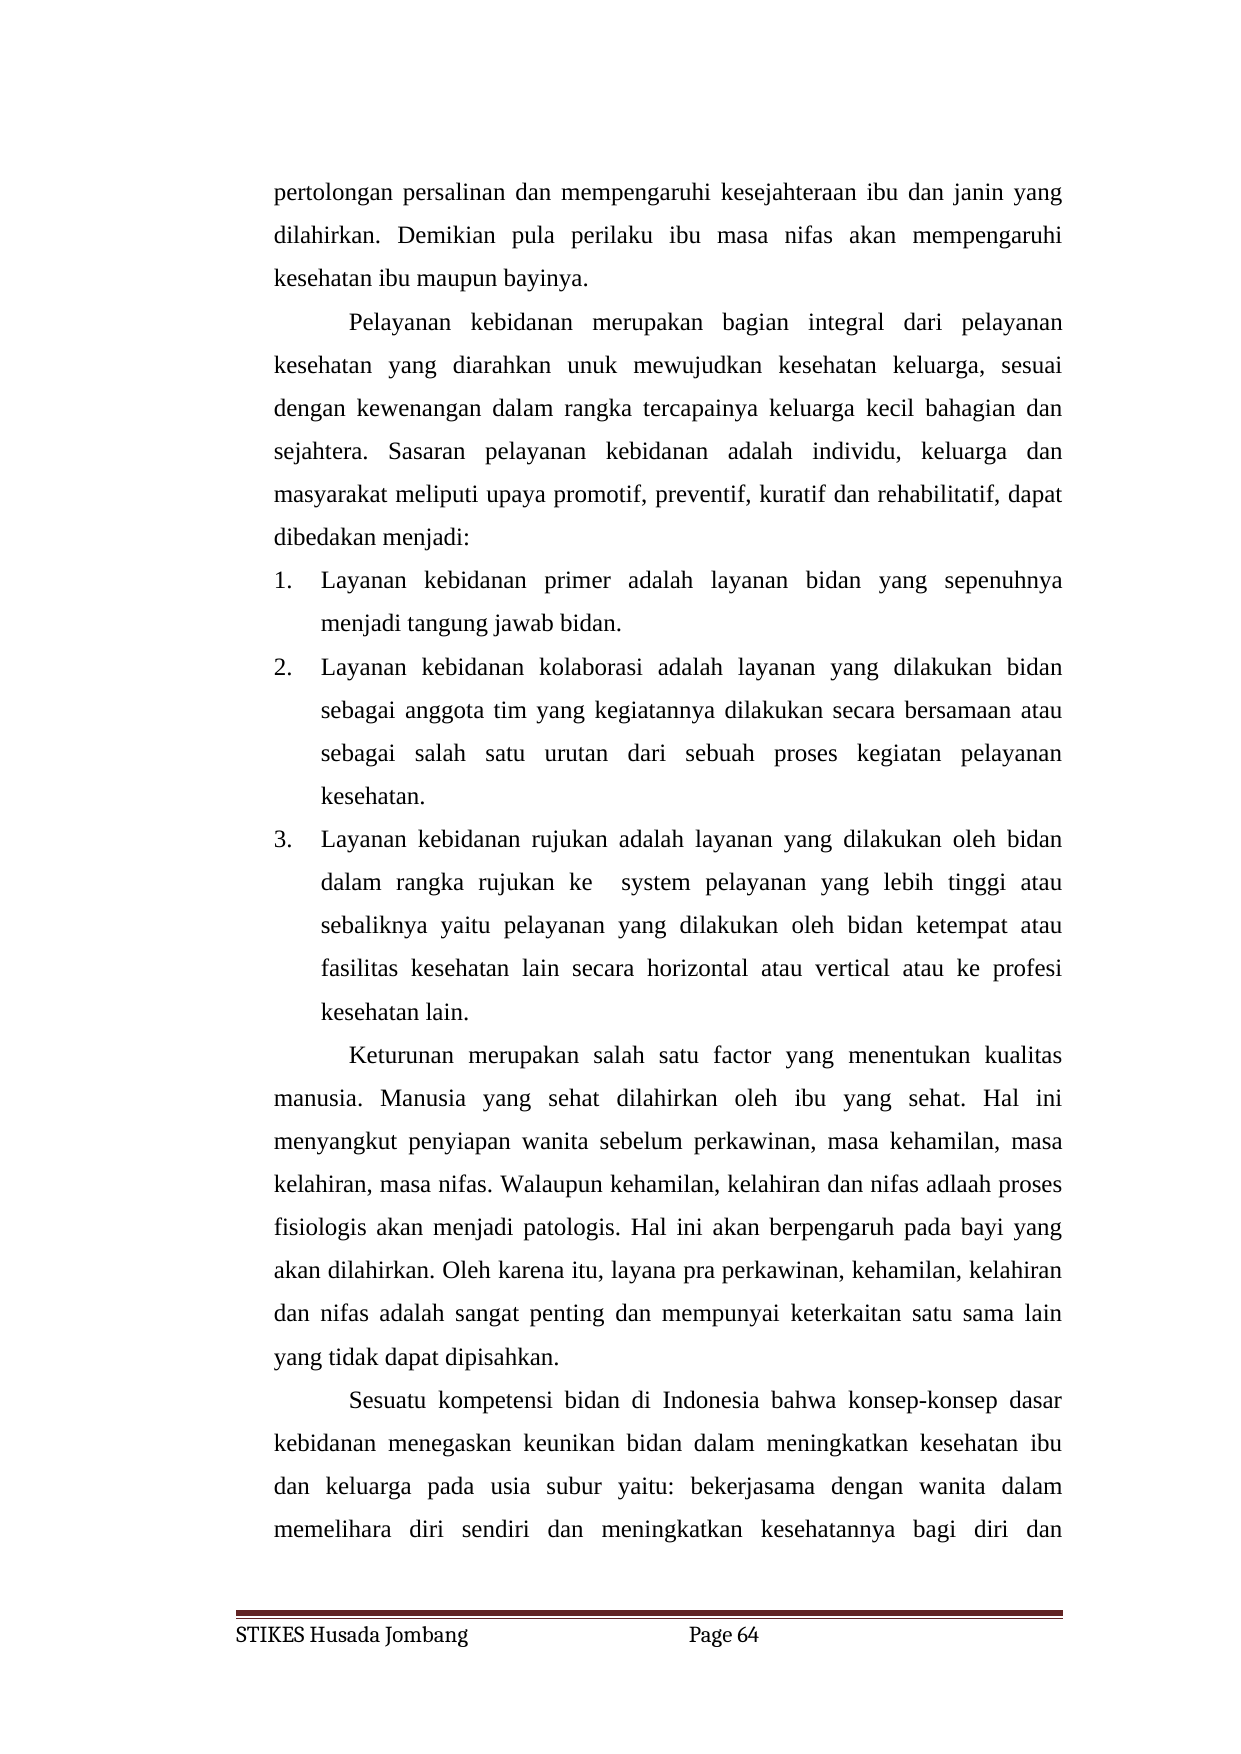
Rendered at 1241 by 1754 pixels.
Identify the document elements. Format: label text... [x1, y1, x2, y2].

list Layanan kebidanan kolaborasi adalah layanan yang dilakukan bidan sebagai anggota tim yang kegiatannya dilakukan secara bersamaan atau sebagai salah satu urutan dari sebuah proses kegiatan pelayanan kesehatan. [274, 652, 1063, 810]
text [273, 1385, 1063, 1543]
text Pelayanan kebidanan merupakan bagian integral dari pelayanan kesehatan yang diarahkan unuk mewujudkan kesehatan keluarga, sesuai dengan kewenangan dalam rangka tercapainya keluarga kecil bahagian dan sejahtera. Sasaran pelayanan kebidanan adalah individu, keluarga dan masyarakat meliputi upaya promotif, preventif, kuratif dan rehabilitatif, dapat dibedakan menjadi: [273, 307, 1063, 551]
list Layanan kebidanan primer adalah layanan bidan yang sepenuhnya menjadi tangung jawab bidan. [274, 565, 1063, 637]
list Layanan kebidanan rujukan adalah layanan yang dilakukan oleh bidan dalam rangka rujukan ke system pelayanan yang lebih tinggi atau sebaliknya yaitu pelayanan yang dilakukan oleh bidan ketempat atau fasilitas kesehatan lain secara horizontal atau vertical atau ke profesi kesehatan lain. [274, 824, 1063, 1025]
text Keturunan merupakan salah satu factor yang menentukan kualitas manusia. Manusia yang sehat dilahirkan oleh ibu yang sehat. Hal ini menyangkut penyiapan wanita sebelum perkawinan, masa kehamilan, masa kelahiran, masa nifas. Walaupun kehamilan, kelahiran dan nifas adlaah proses fisiologis akan menjadi patologis. Hal ini akan berpengaruh pada bayi yang akan dilahirkan. Oleh karena itu, layana pra perkawinan, kehamilan, kelahiran dan nifas adalah sangat penting dan mempunyai keterkaitan satu sama lain yang tidak dapat dipisahkan. [273, 1040, 1063, 1370]
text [273, 177, 1063, 292]
